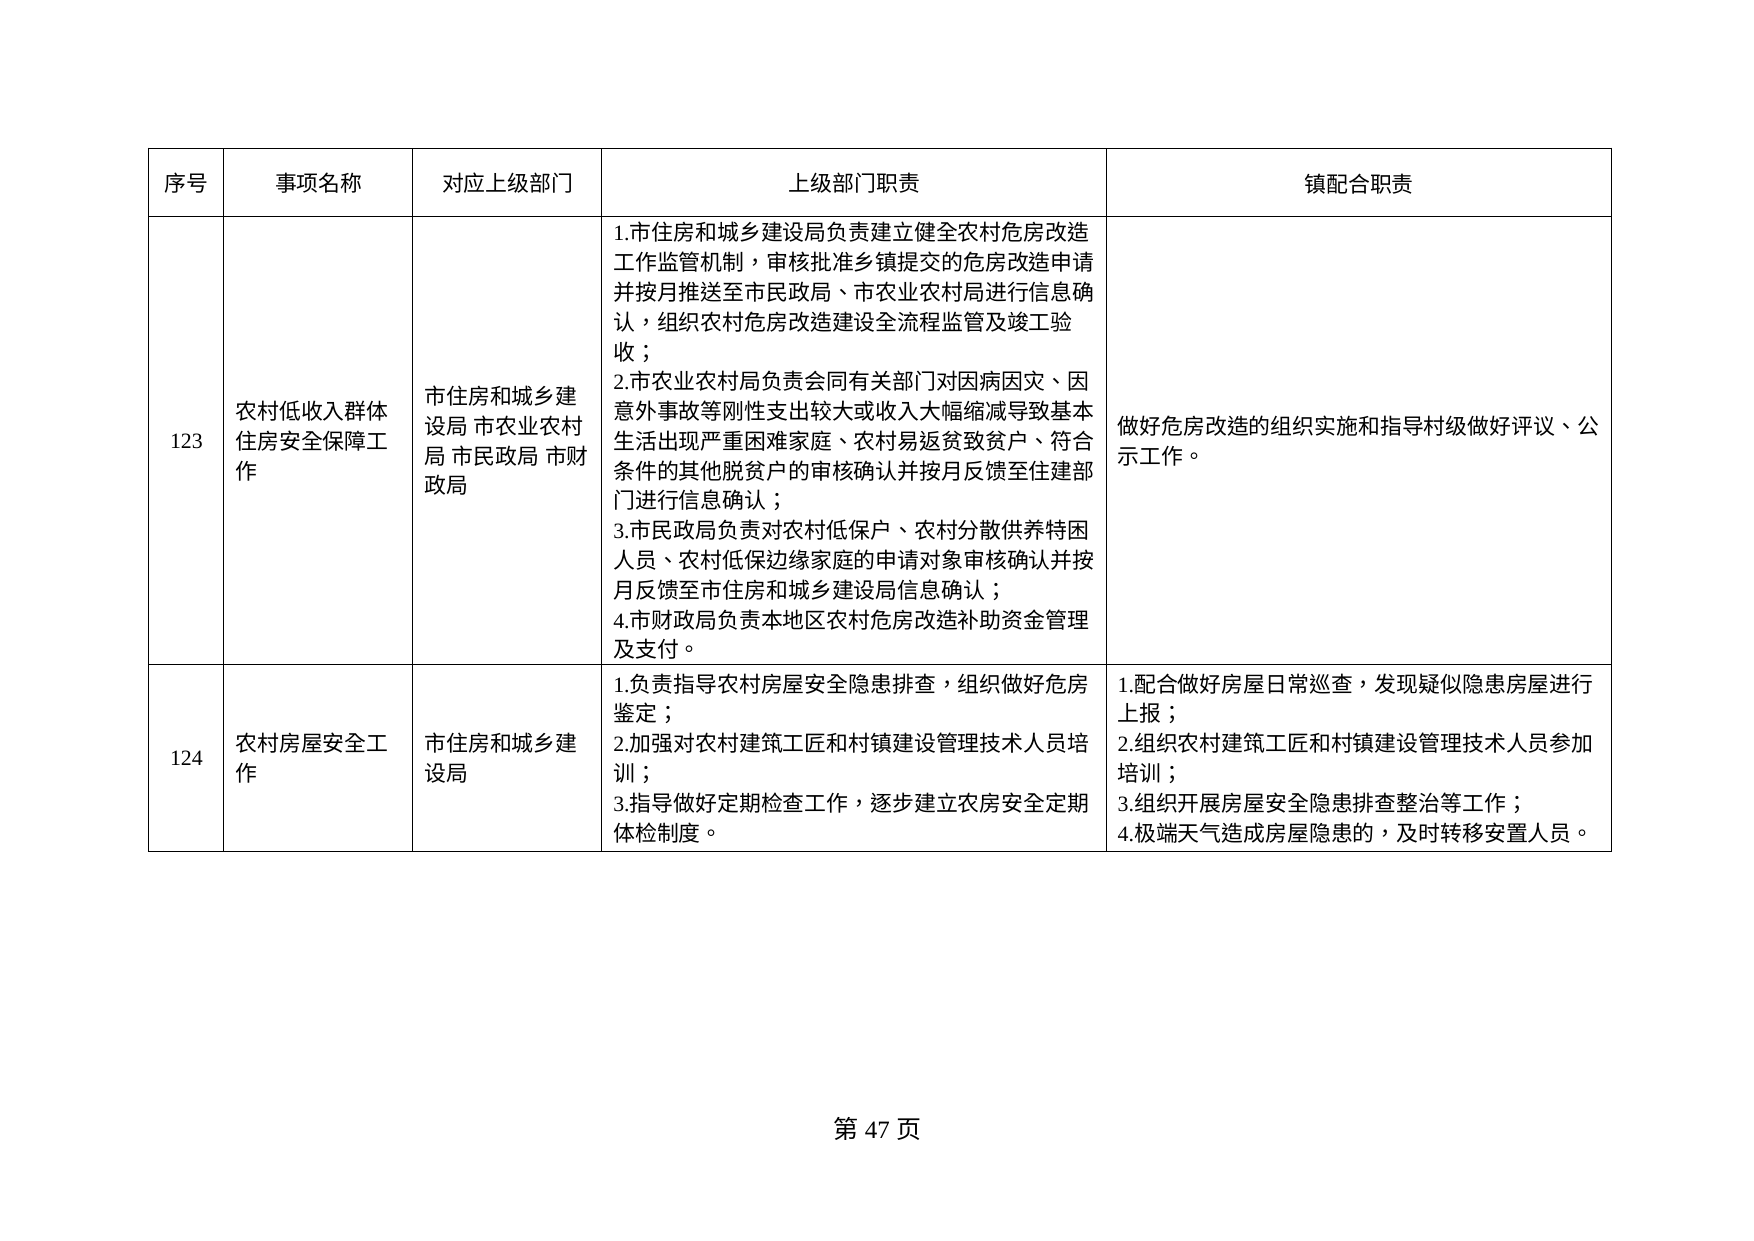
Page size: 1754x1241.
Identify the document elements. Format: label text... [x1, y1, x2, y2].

table_cell 123 [149, 217, 223, 664]
table_cell 农村房屋安全工作 [224, 665, 412, 851]
table_cell 市住房和城乡建设局 [413, 665, 601, 851]
table_cell 1.市住房和城乡建设局负责建立健全农村危房改造工作监管机制，审核批准乡镇提交的危房改造申请并按月推送至市民政局、市农业农村局进行信息确认，组织农村危房改造建设全流程监管及竣工验收； 2.市农业农村局负责会同有关部门对因病因灾、因意外事故等刚性支出较大或收入大幅缩减导致基本生活出现严重困难家庭、农村易返贫致贫户、符合条件的其他脱贫户的审核确认并按月反馈至住建部门进行信息确认； 3.市民政局负责对农村低保户、农村分散供养特困人员、农村低保边缘家庭的申请对象审核确认并按月反馈至市住房和城乡建设局信息确认； 4.市财政局负责本地区农村危房改造补助资金管理及支付。 [602, 217, 1106, 664]
table_cell 1.负责指导农村房屋安全隐患排查，组织做好危房鉴定； 2.加强对农村建筑工匠和村镇建设管理技术人员培训； 3.指导做好定期检查工作，逐步建立农房安全定期体检制度。 [602, 665, 1106, 851]
table_header 序号 [149, 149, 223, 216]
table_cell 市住房和城乡建设局 市农业农村局 市民政局 市财政局 [413, 217, 601, 664]
table_cell 1.配合做好房屋日常巡查，发现疑似隐患房屋进行上报； 2.组织农村建筑工匠和村镇建设管理技术人员参加培训； 3.组织开展房屋安全隐患排查整治等工作； 4.极端天气造成房屋隐患的，及时转移安置人员。 [1107, 665, 1611, 851]
table_cell 124 [149, 665, 223, 851]
table_cell 农村低收入群体住房安全保障工作 [224, 217, 412, 664]
table_header 上级部门职责 [602, 149, 1106, 216]
table_header 对应上级部门 [413, 149, 601, 216]
table_header 镇配合职责 [1107, 149, 1611, 216]
table_cell 做好危房改造的组织实施和指导村级做好评议、公示工作。 [1107, 217, 1611, 664]
table_header 事项名称 [224, 149, 412, 216]
